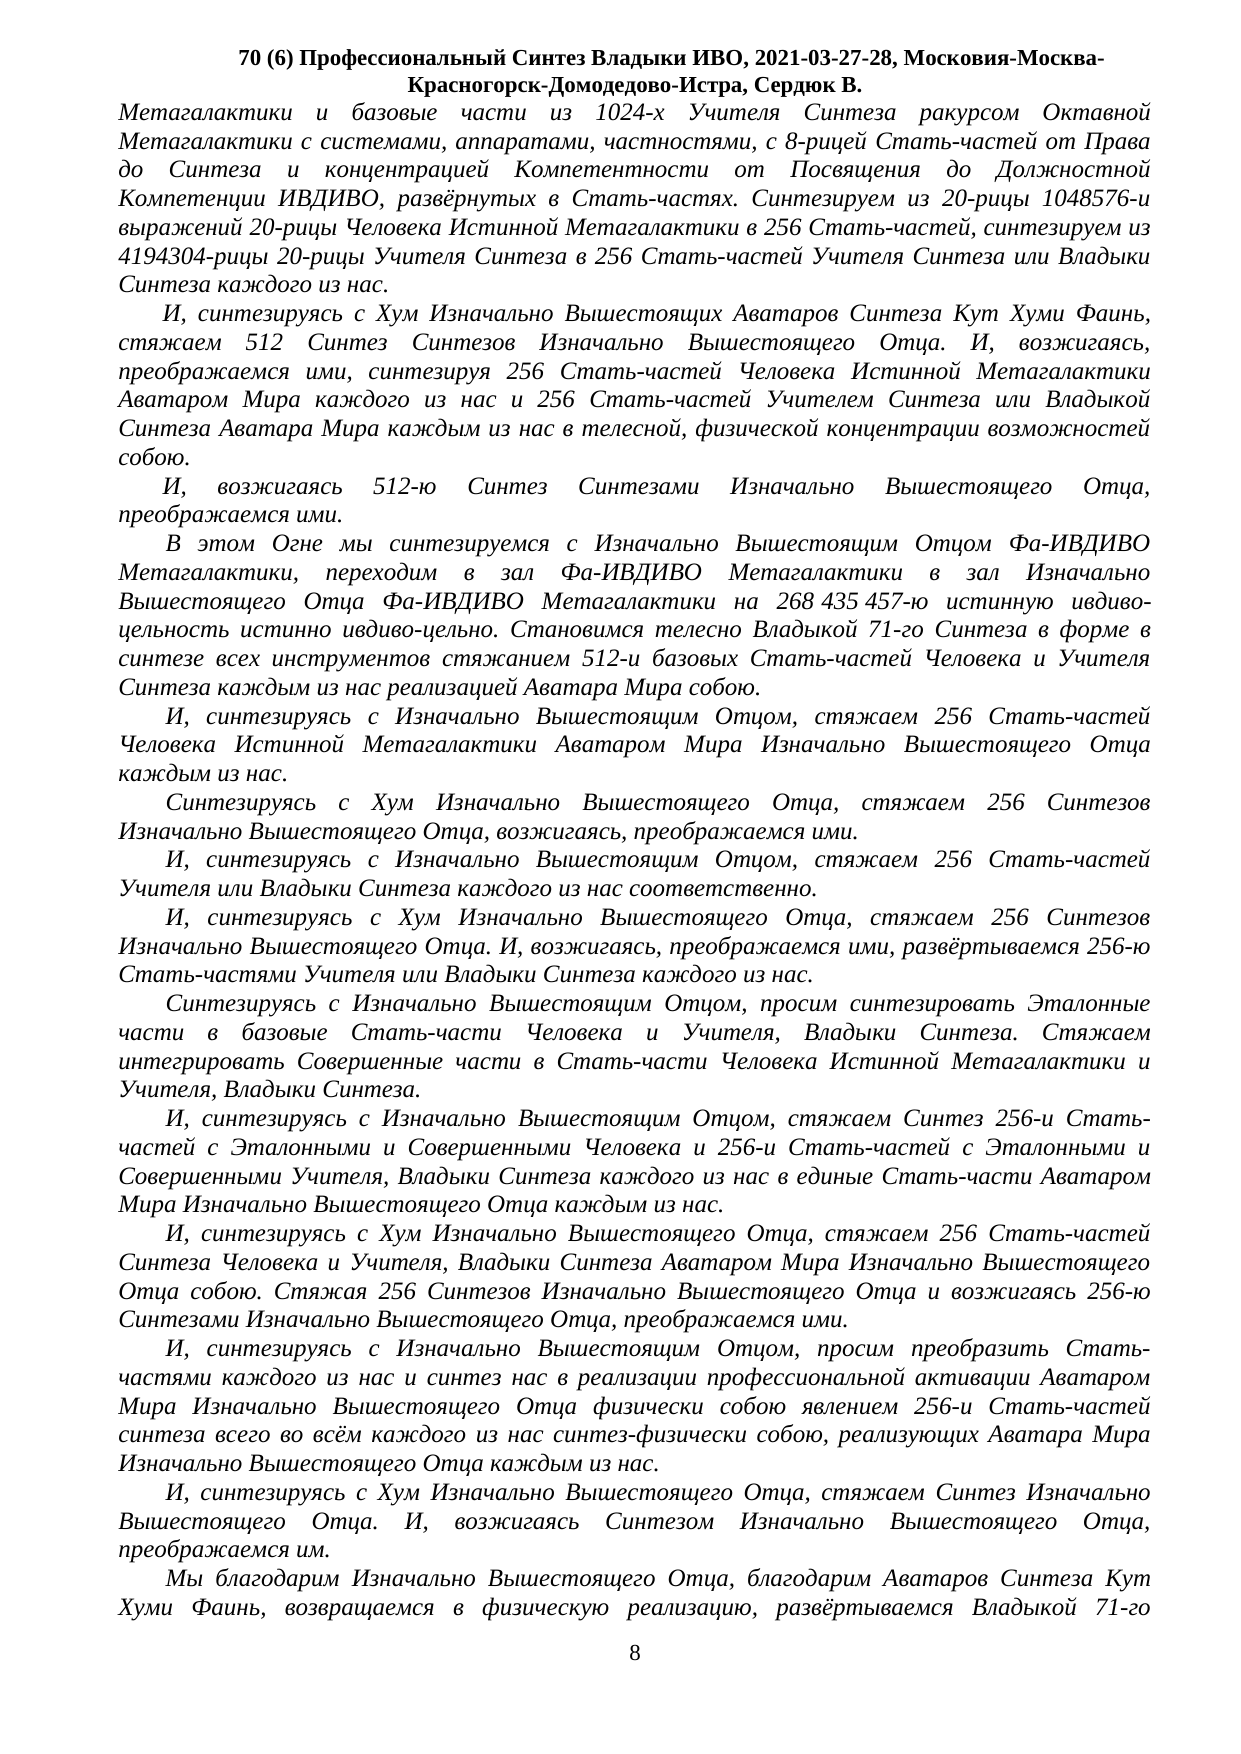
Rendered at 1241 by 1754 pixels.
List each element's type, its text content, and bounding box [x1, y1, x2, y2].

text И, синтезируясь с Хум Изначально Вышестоящего Отца, стяжаем 256 Синтезов Изначально Вышестоящего Отца. И, возжигаясь, преображаемся ими, развёртываемся 256-ю Стать-частями Учителя или Владыки Синтеза каждого из нас. [118, 902, 1152, 988]
text И, синтезируясь с Изначально Вышестоящим Отцом, стяжаем 256 Стать-частей Человека Истинной Метагалактики Аватаром Мира Изначально Вышестоящего Отца каждым из нас. [118, 701, 1152, 787]
text И, синтезируясь с Хум Изначально Вышестоящих Аватаров Синтеза Кут Хуми Фаинь, стяжаем 512 Синтез Синтезов Изначально Вышестоящего Отца. И, возжигаясь, преображаемся ими, синтезируя 256 Стать-частей Человека Истинной Метагалактики Аватаром Мира каждого из нас и 256 Стать-частей Учителем Синтеза или Владыкой Синтеза Аватара Мира каждым из нас в телесной, физической концентрации возможностей собою. [118, 298, 1152, 471]
text Синтезируясь с Изначально Вышестоящим Отцом, просим синтезировать Эталонные части в базовые Стать-части Человека и Учителя, Владыки Синтеза. Стяжаем интегрировать Совершенные части в Стать-части Человека Истинной Метагалактики и Учителя, Владыки Синтеза. [118, 988, 1152, 1103]
text И, синтезируясь с Хум Изначально Вышестоящего Отца, стяжаем 256 Стать-частей Синтеза Человека и Учителя, Владыки Синтеза Аватаром Мира Изначально Вышестоящего Отца собою. Стяжая 256 Синтезов Изначально Вышестоящего Отца и возжигаясь 256-ю Синтезами Изначально Вышестоящего Отца, преображаемся ими. [118, 1218, 1152, 1333]
text И, синтезируясь с Изначально Вышестоящим Отцом, просим преобразить Стать-частями каждого из нас и синтез нас в реализации профессиональной активации Аватаром Мира Изначально Вышестоящего Отца физически собою явлением 256-и Стать-частей синтеза всего во всём каждого из нас синтез-физически собою, реализующих Аватара Мира Изначально Вышестоящего Отца каждым из нас. [118, 1333, 1152, 1477]
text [118, 97, 1152, 298]
text Синтезируясь с Хум Изначально Вышестоящего Отца, стяжаем 256 Синтезов Изначально Вышестоящего Отца, возжигаясь, преображаемся ими. [118, 787, 1152, 844]
text И, синтезируясь с Хум Изначально Вышестоящего Отца, стяжаем Синтез Изначально Вышестоящего Отца. И, возжигаясь Синтезом Изначально Вышестоящего Отца, преображаемся им. [118, 1477, 1152, 1563]
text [118, 1563, 1152, 1621]
text В этом Огне мы синтезируемся с Изначально Вышестоящим Отцом Фа-ИВДИВО Метагалактики, переходим в зал Фа-ИВДИВО Метагалактики в зал Изначально Вышестоящего Отца Фа-ИВДИВО Метагалактики на 268 435 457-ю истинную ивдиво-цельность истинно ивдиво-цельно. Становимся телесно Владыкой 71-го Синтеза в форме в синтезе всех инструментов стяжанием 512-и базовых Стать-частей Человека и Учителя Синтеза каждым из нас реализацией Аватара Мира собою. [118, 528, 1152, 701]
text И, синтезируясь с Изначально Вышестоящим Отцом, стяжаем Синтез 256-и Стать-частей с Эталонными и Совершенными Человека и 256-и Стать-частей с Эталонными и Совершенными Учителя, Владыки Синтеза каждого из нас в единые Стать-части Аватаром Мира Изначально Вышестоящего Отца каждым из нас. [118, 1103, 1152, 1218]
text И, синтезируясь с Изначально Вышестоящим Отцом, стяжаем 256 Стать-частей Учителя или Владыки Синтеза каждого из нас соответственно. [118, 844, 1152, 902]
text И, возжигаясь 512-ю Синтез Синтезами Изначально Вышестоящего Отца, преображаемся ими. [118, 471, 1152, 528]
